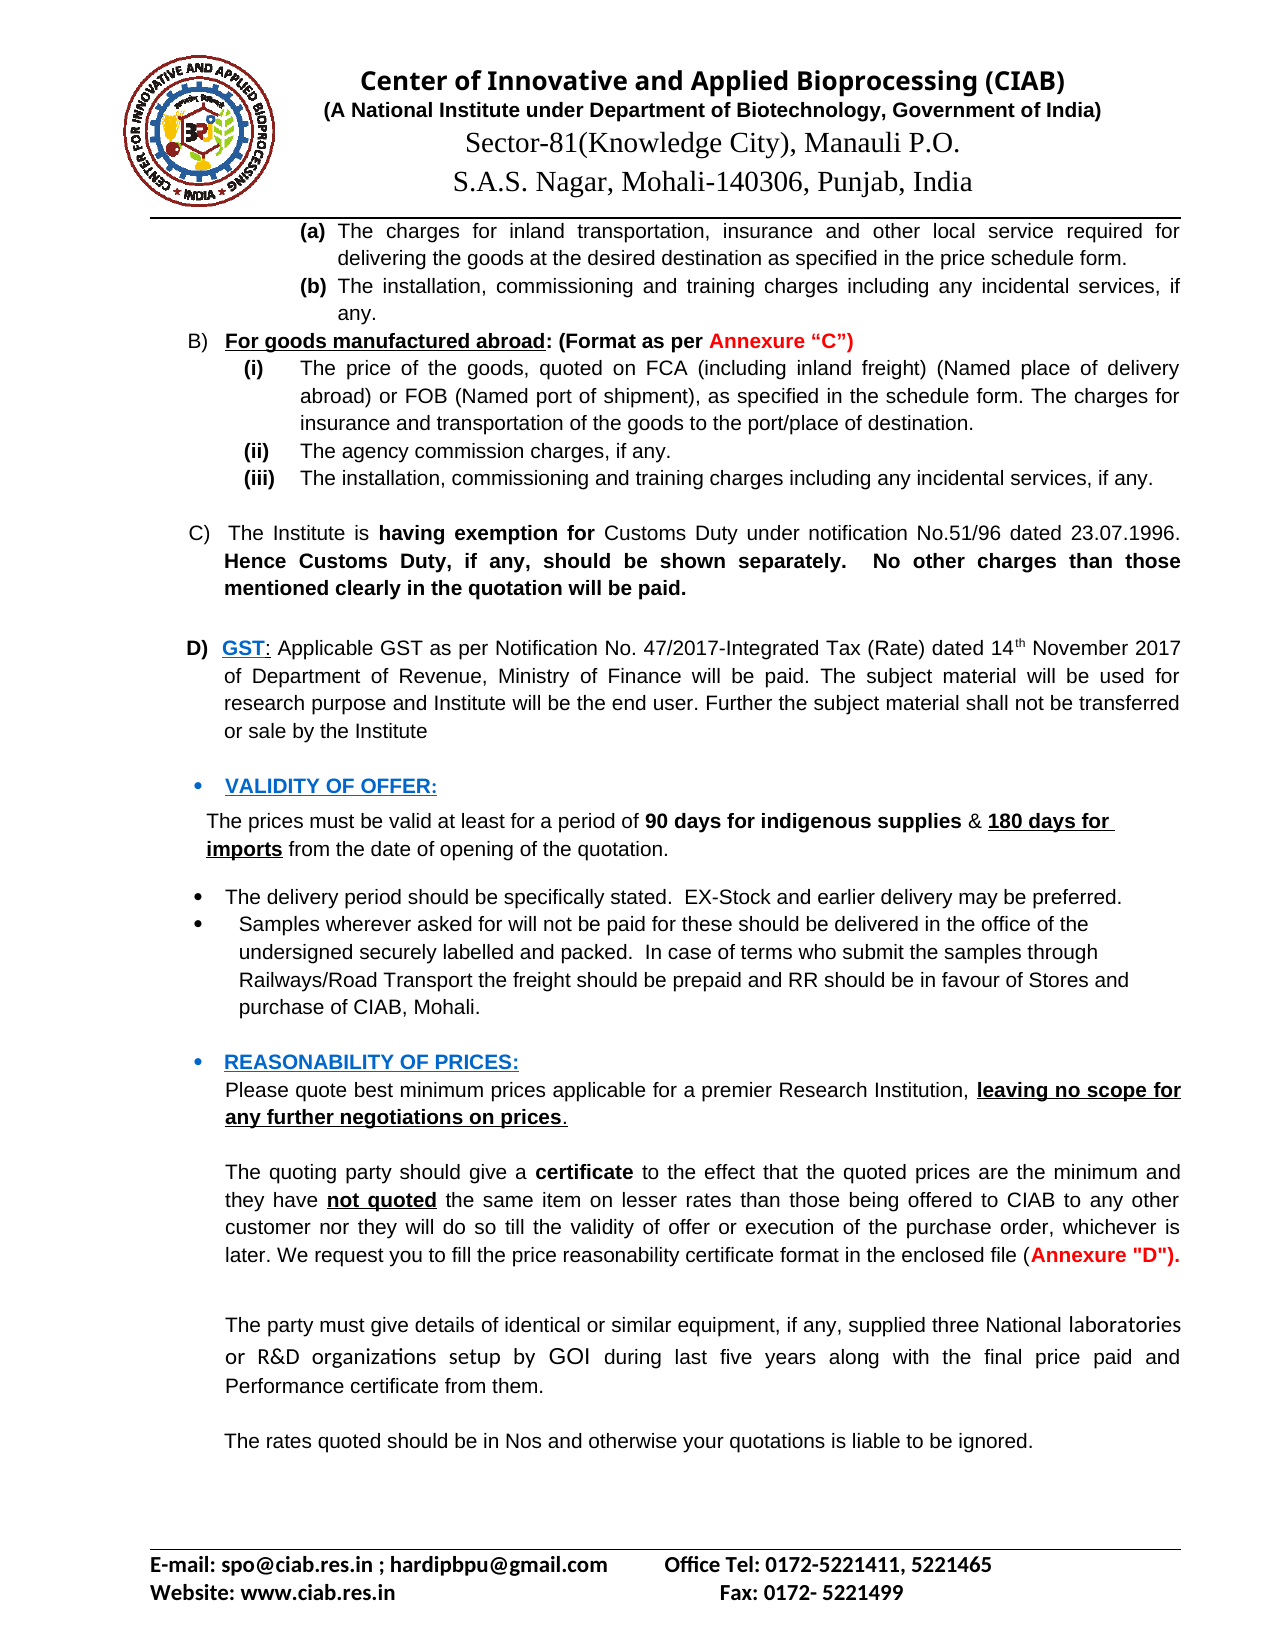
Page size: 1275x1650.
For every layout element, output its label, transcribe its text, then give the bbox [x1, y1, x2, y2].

list The price of the goods, quoted on FCA (including inland freight) (Named place of delivery abroad) or FOB (Named port of shipment), as specified in the schedule form. The charges for insurance and transportation of the goods to the port/place of destination. [244, 356, 1181, 435]
text The prices must be valid at least for a period of 90 days for indigenous supplies & 180 days for imports from the date of opening of the quotation. [206, 809, 1181, 860]
list The delivery period should be specifically stated. EX-Stock and earlier delivery may be preferred. [150, 885, 1181, 909]
list The installation, commissioning and training charges including any incidental services, if any. [300, 274, 1181, 325]
list VALIDITY OF OFFER: [150, 773, 1181, 799]
list REASONABILITY OF PRICES: [194, 1050, 1181, 1074]
text The quoting party should give a certificate to the effect that the quoted prices are the minimum and they have not quoted the same item on lesser rates than those being offered to CIAB to any other customer nor they will do so till the validity of offer or execution of the purchase order, whichever is later. We request you to fill the price reasonability certificate format in the enclosed file (Annexure "D"). [225, 1160, 1181, 1266]
text D) GST: Applicable GST as per Notification No. 47/2017-Integrated Tax (Rate) dated 14th November 2017 of Department of Revenue, Ministry of Finance will be paid. The subject material will be used for research purpose and Institute will be the end user. Further the subject material shall not be transferred or sale by the Institute [179, 636, 1181, 742]
text Please quote best minimum prices applicable for a premier Research Institution, leaving no scope for any further negotiations on prices. [225, 1077, 1181, 1129]
text The party must give details of identical or similar equipment, if any, supplied three National laboratories or R&D organizations setup by GOI during last five years along with the final price paid and Performance certificate from them. [225, 1310, 1181, 1398]
list The charges for inland transportation, insurance and other local service required for delivering the goods at the desired destination as specified in the price schedule form. [300, 219, 1181, 270]
list Samples wherever asked for will not be paid for these should be delivered in the office of the undersigned securely labelled and packed. In case of terms who submit the samples through Railways/Road Transport the freight should be prepaid and RR should be in favour of Stores and purchase of CIAB, Mohali. [194, 912, 1181, 1019]
picture [121, 54, 276, 207]
list The installation, commissioning and training charges including any incidental services, if any. [244, 466, 1181, 490]
text C) The Institute is having exemption for Customs Duty under notification No.51/96 dated 23.07.1996. Hence Customs Duty, if any, should be shown separately. No other charges than those mentioned clearly in the quotation will be paid. [179, 521, 1181, 600]
list The agency commission charges, if any. [244, 439, 1181, 463]
list The rates quoted should be in Nos and otherwise your quotations is liable to be ignored. [224, 1429, 1181, 1453]
list For goods manufactured abroad: (Format as per Annexure “C”) [187, 329, 1181, 353]
